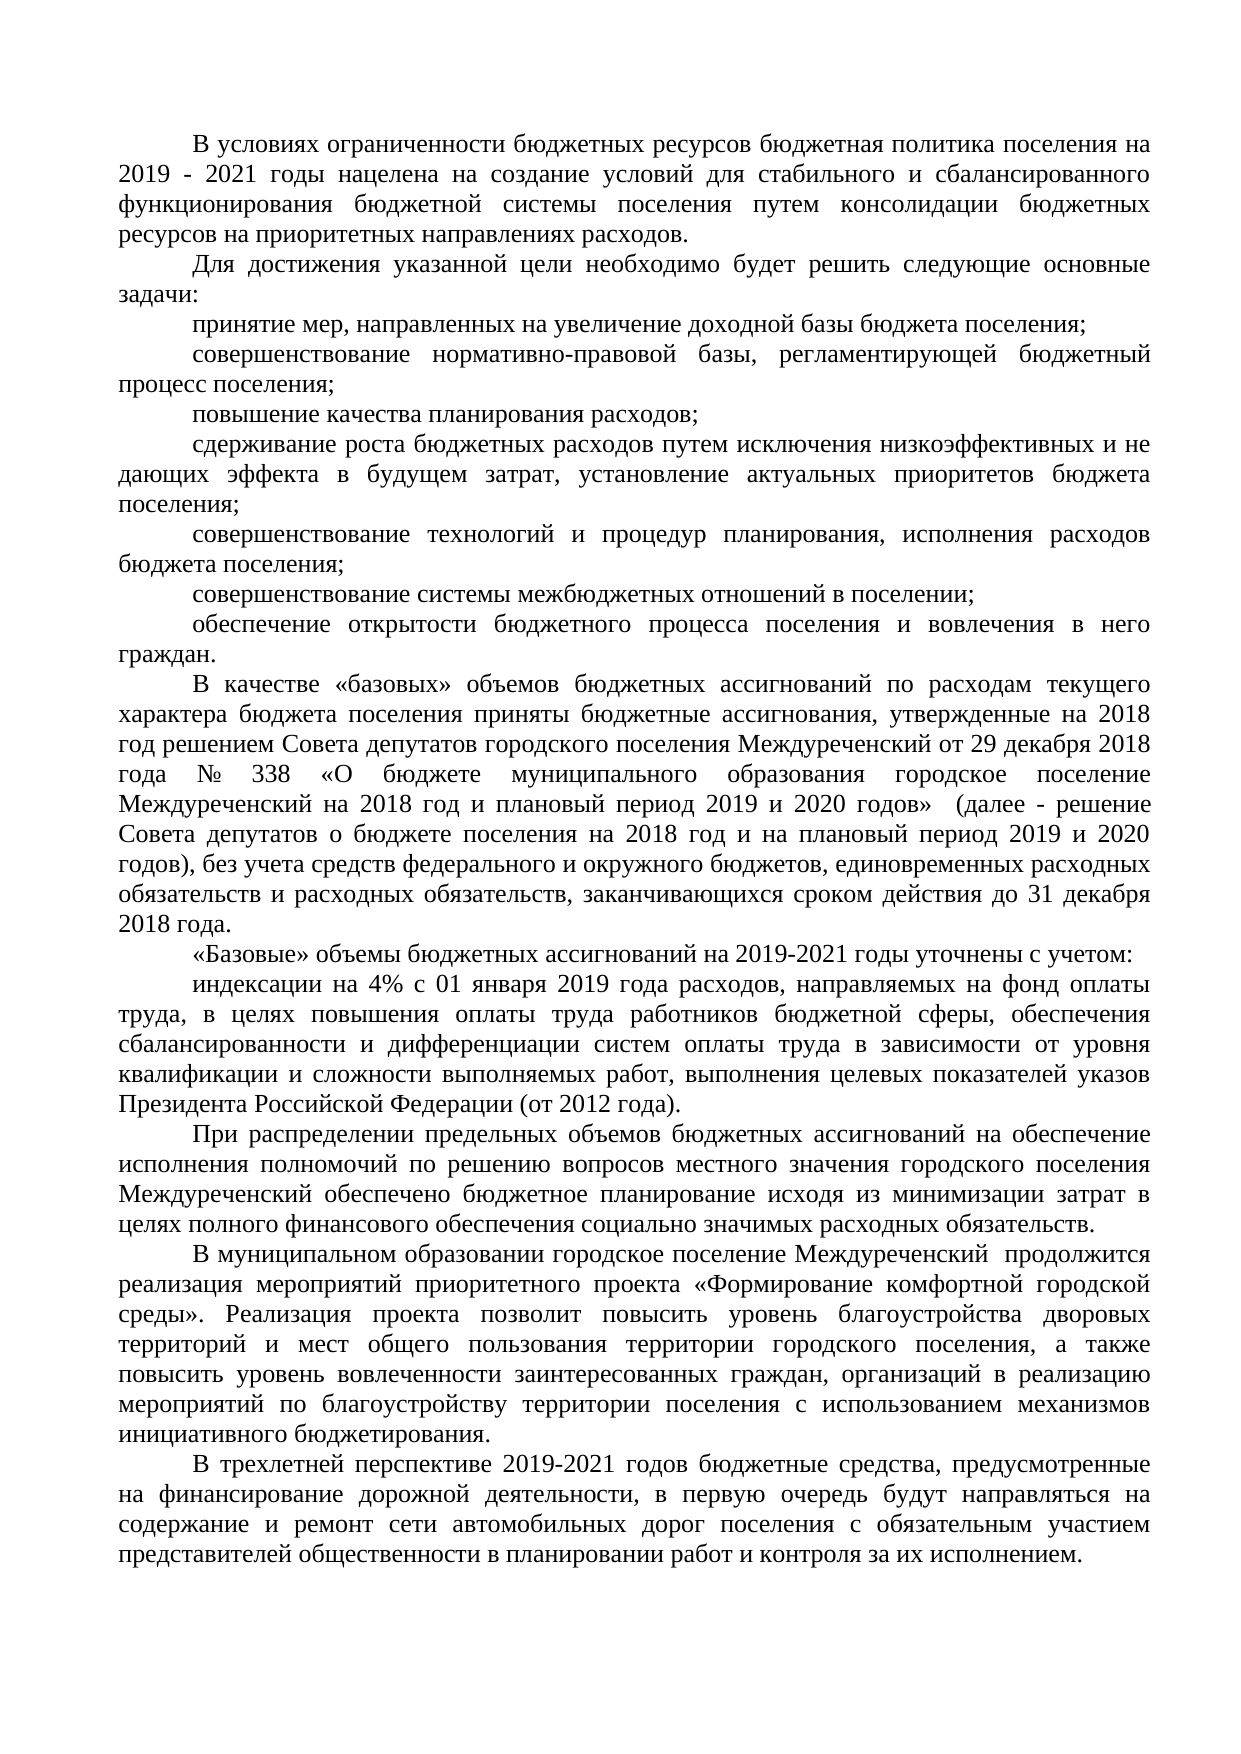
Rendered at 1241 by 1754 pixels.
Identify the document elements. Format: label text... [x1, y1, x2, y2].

text В муниципальном образовании городское поселение Междуреченский продолжится реализация мероприятий приоритетного проекта «Формирование комфортной городской среды». Реализация проекта позволит повысить уровень благоустройства дворовых территорий и мест общего пользования территории городского поселения, а также повысить уровень вовлеченности заинтересованных граждан, организаций в реализацию мероприятий по благоустройству территории поселения с использованием механизмов инициативного бюджетирования. [118, 1238, 1152, 1448]
text совершенствование нормативно-правовой базы, регламентирующей бюджетный процесс поселения; [118, 338, 1152, 398]
text Для достижения указанной цели необходимо будет решить следующие основные задачи: [118, 248, 1152, 308]
text При распределении предельных объемов бюджетных ассигнований на обеспечение исполнения полномочий по решению вопросов местного значения городского поселения Междуреченский обеспечено бюджетное планирование исходя из минимизации затрат в целях полного финансового обеспечения социально значимых расходных обязательств. [118, 1118, 1152, 1238]
text В трехлетней перспективе 2019-2021 годов бюджетные средства, предусмотренные на финансирование дорожной деятельности, в первую очередь будут направляться на содержание и ремонт сети автомобильных дорог поселения с обязательным участием представителей общественности в планировании работ и контроля за их исполнением. [118, 1448, 1152, 1568]
text совершенствование системы межбюджетных отношений в поселении; [118, 578, 1152, 608]
text сдерживание роста бюджетных расходов путем исключения низкоэффективных и не дающих эффекта в будущем затрат, установление актуальных приоритетов бюджета поселения; [118, 428, 1152, 518]
text принятие мер, направленных на увеличение доходной базы бюджета поселения; [118, 308, 1152, 338]
text совершенствование технологий и процедур планирования, исполнения расходов бюджета поселения; [118, 518, 1152, 578]
text В качестве «базовых» объемов бюджетных ассигнований по расходам текущего характера бюджета поселения приняты бюджетные ассигнования, утвержденные на 2018 год решением Совета депутатов городского поселения Междуреченский от 29 декабря 2018 года № 338 «О бюджете муниципального образования городское поселение Междуреченский на 2018 год и плановый период 2019 и 2020 годов» (далее - решение Совета депутатов о бюджете поселения на 2018 год и на плановый период 2019 и 2020 годов), без учета средств федерального и окружного бюджетов, единовременных расходных обязательств и расходных обязательств, заканчивающихся сроком действия до 31 декабря 2018 года. [118, 668, 1152, 938]
text обеспечение открытости бюджетного процесса поселения и вовлечения в него граждан. [118, 608, 1152, 668]
text повышение качества планирования расходов; [118, 398, 1152, 428]
text В условиях ограниченности бюджетных ресурсов бюджетная политика поселения на 2019 - 2021 годы нацелена на создание условий для стабильного и сбалансированного функционирования бюджетной системы поселения путем консолидации бюджетных ресурсов на приоритетных направлениях расходов. [118, 128, 1152, 248]
text «Базовые» объемы бюджетных ассигнований на 2019-2021 годы уточнены с учетом: [118, 938, 1152, 968]
text индексации на 4% с 01 января 2019 года расходов, направляемых на фонд оплаты труда, в целях повышения оплаты труда работников бюджетной сферы, обеспечения сбалансированности и дифференциации систем оплаты труда в зависимости от уровня квалификации и сложности выполняемых работ, выполнения целевых показателей указов Президента Российской Федерации (от 2012 года). [118, 968, 1152, 1118]
